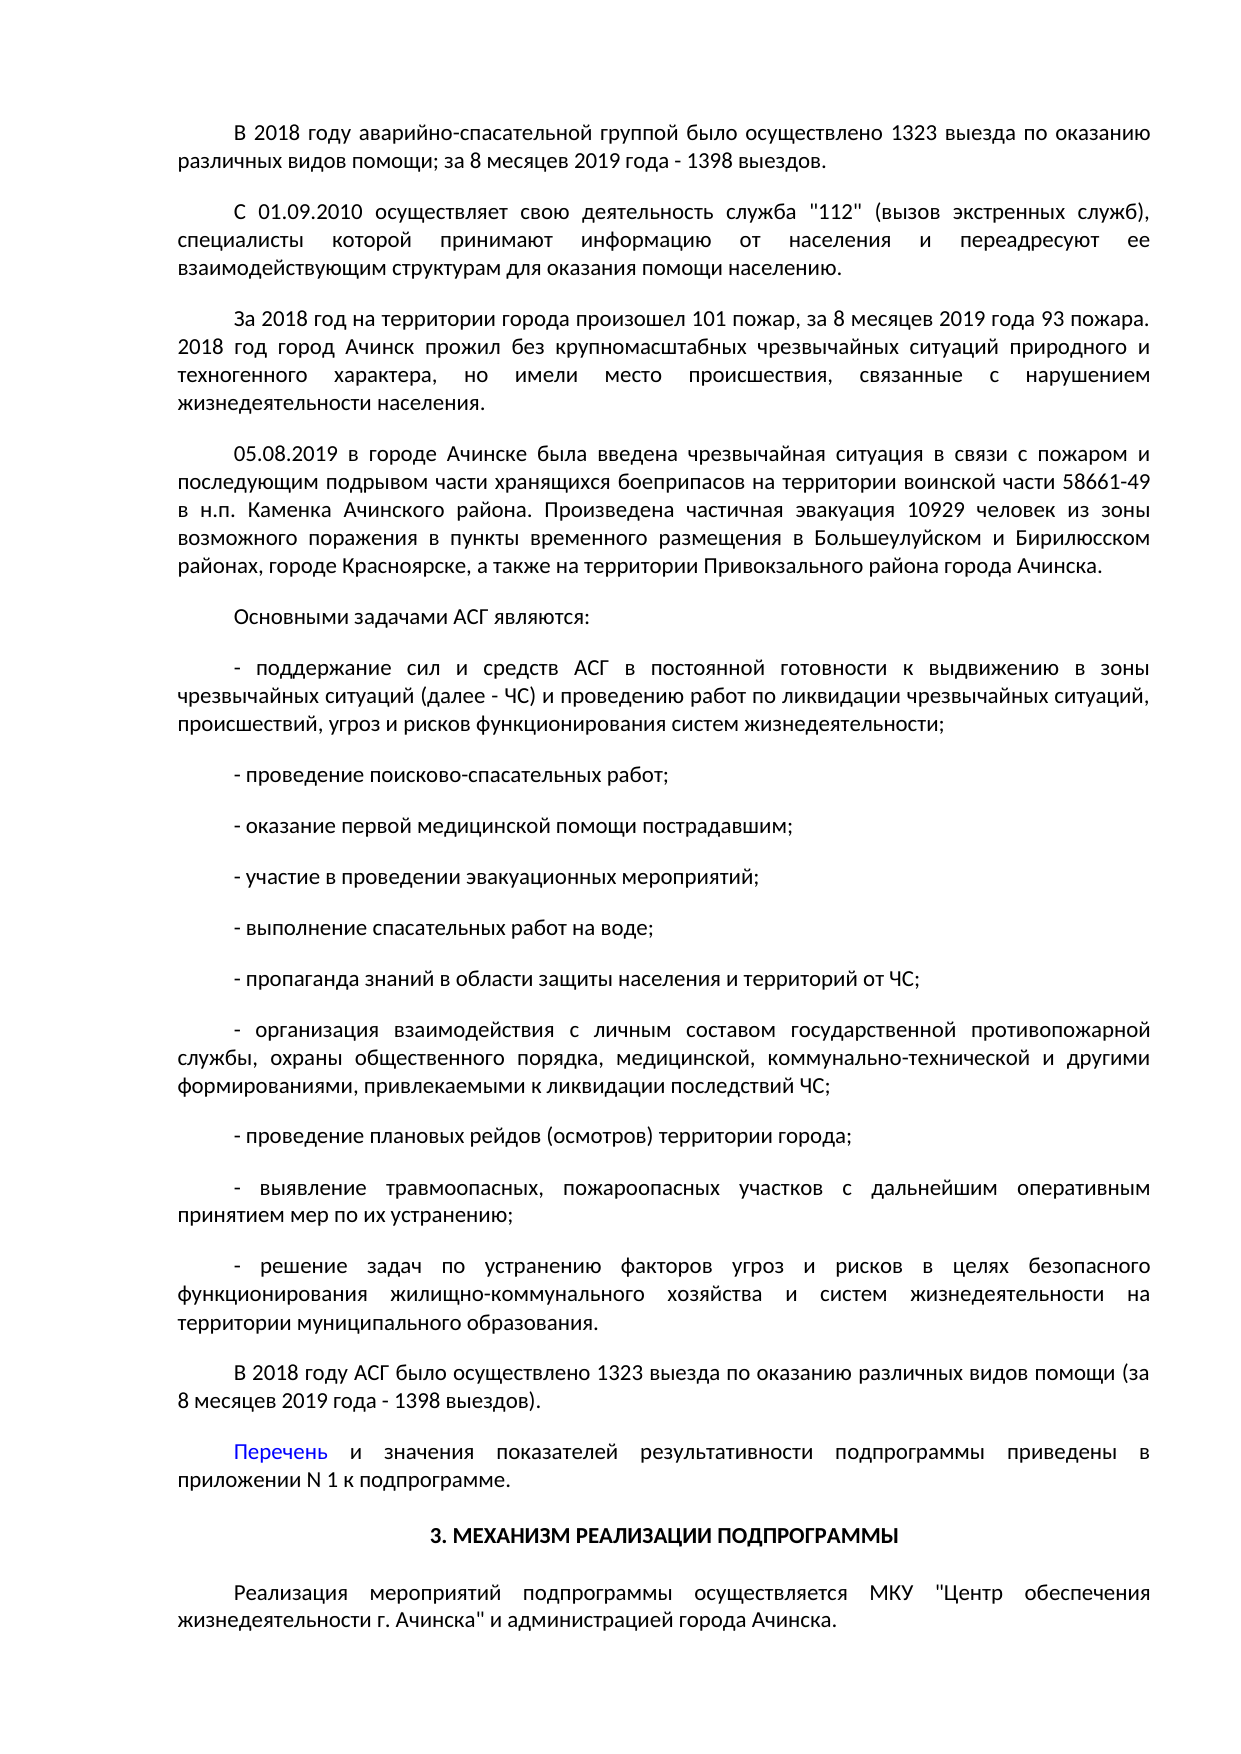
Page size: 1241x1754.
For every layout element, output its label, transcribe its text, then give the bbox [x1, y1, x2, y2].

text С 01.09.2010 осуществляет свою деятельность служба "112" (вызов экстренных служб), специалисты которой принимают информацию от населения и переадресуют ее взаимодействующим структурам для оказания помощи населению. [177, 197, 1152, 281]
text Реализация мероприятий подпрограммы осуществляется МКУ "Центр обеспечения жизнедеятельности г. Ачинска" и администрацией города Ачинска. [177, 1578, 1152, 1634]
text За 2018 год на территории города произошел 101 пожар, за 8 месяцев 2019 года 93 пожара. 2018 год город Ачинск прожил без крупномасштабных чрезвычайных ситуаций природного и техногенного характера, но имели место происшествия, связанные с нарушением жизнедеятельности населения. [177, 304, 1152, 416]
text В 2018 году аварийно-спасательной группой было осуществлено 1323 выезда по оказанию различных видов помощи; за 8 месяцев 2019 года - 1398 выездов. [177, 118, 1152, 174]
text - проведение плановых рейдов (осмотров) территории города; [177, 1122, 1152, 1150]
text - проведение поисково-спасательных работ; [177, 760, 1152, 788]
text - выполнение спасательных работ на воде; [177, 913, 1152, 941]
text В 2018 году АСГ было осуществлено 1323 выезда по оказанию различных видов помощи (за 8 месяцев 2019 года - 1398 выездов). [177, 1358, 1152, 1414]
text Основными задачами АСГ являются: [177, 602, 1152, 630]
title 3. МЕХАНИЗМ РЕАЛИЗАЦИИ ПОДПРОГРАММЫ [177, 1522, 1152, 1549]
text - пропаганда знаний в области защиты населения и территорий от ЧС; [177, 964, 1152, 992]
text - выявление травмоопасных, пожароопасных участков с дальнейшим оперативным принятием мер по их устранению; [177, 1173, 1152, 1229]
text - организация взаимодействия с личным составом государственной противопожарной службы, охраны общественного порядка, медицинской, коммунально-технической и другими формированиями, привлекаемыми к ликвидации последствий ЧС; [177, 1015, 1152, 1099]
text - поддержание сил и средств АСГ в постоянной готовности к выдвижению в зоны чрезвычайных ситуаций (далее - ЧС) и проведению работ по ликвидации чрезвычайных ситуаций, происшествий, угроз и рисков функционирования систем жизнедеятельности; [177, 653, 1152, 737]
text - участие в проведении эвакуационных мероприятий; [177, 862, 1152, 890]
text 05.08.2019 в городе Ачинске была введена чрезвычайная ситуация в связи с пожаром и последующим подрывом части хранящихся боеприпасов на территории воинской части 58661-49 в н.п. Каменка Ачинского района. Произведена частичная эвакуация 10929 человек из зоны возможного поражения в пункты временного размещения в Большеулуйском и Бирилюсском районах, городе Красноярске, а также на территории Привокзального района города Ачинска. [177, 439, 1152, 579]
text Перечень и значения показателей результативности подпрограммы приведены в приложении N 1 к подпрограмме. [177, 1437, 1152, 1493]
text - оказание первой медицинской помощи пострадавшим; [177, 811, 1152, 839]
text - решение задач по устранению факторов угроз и рисков в целях безопасного функционирования жилищно-коммунального хозяйства и систем жизнедеятельности на территории муниципального образования. [177, 1252, 1152, 1336]
